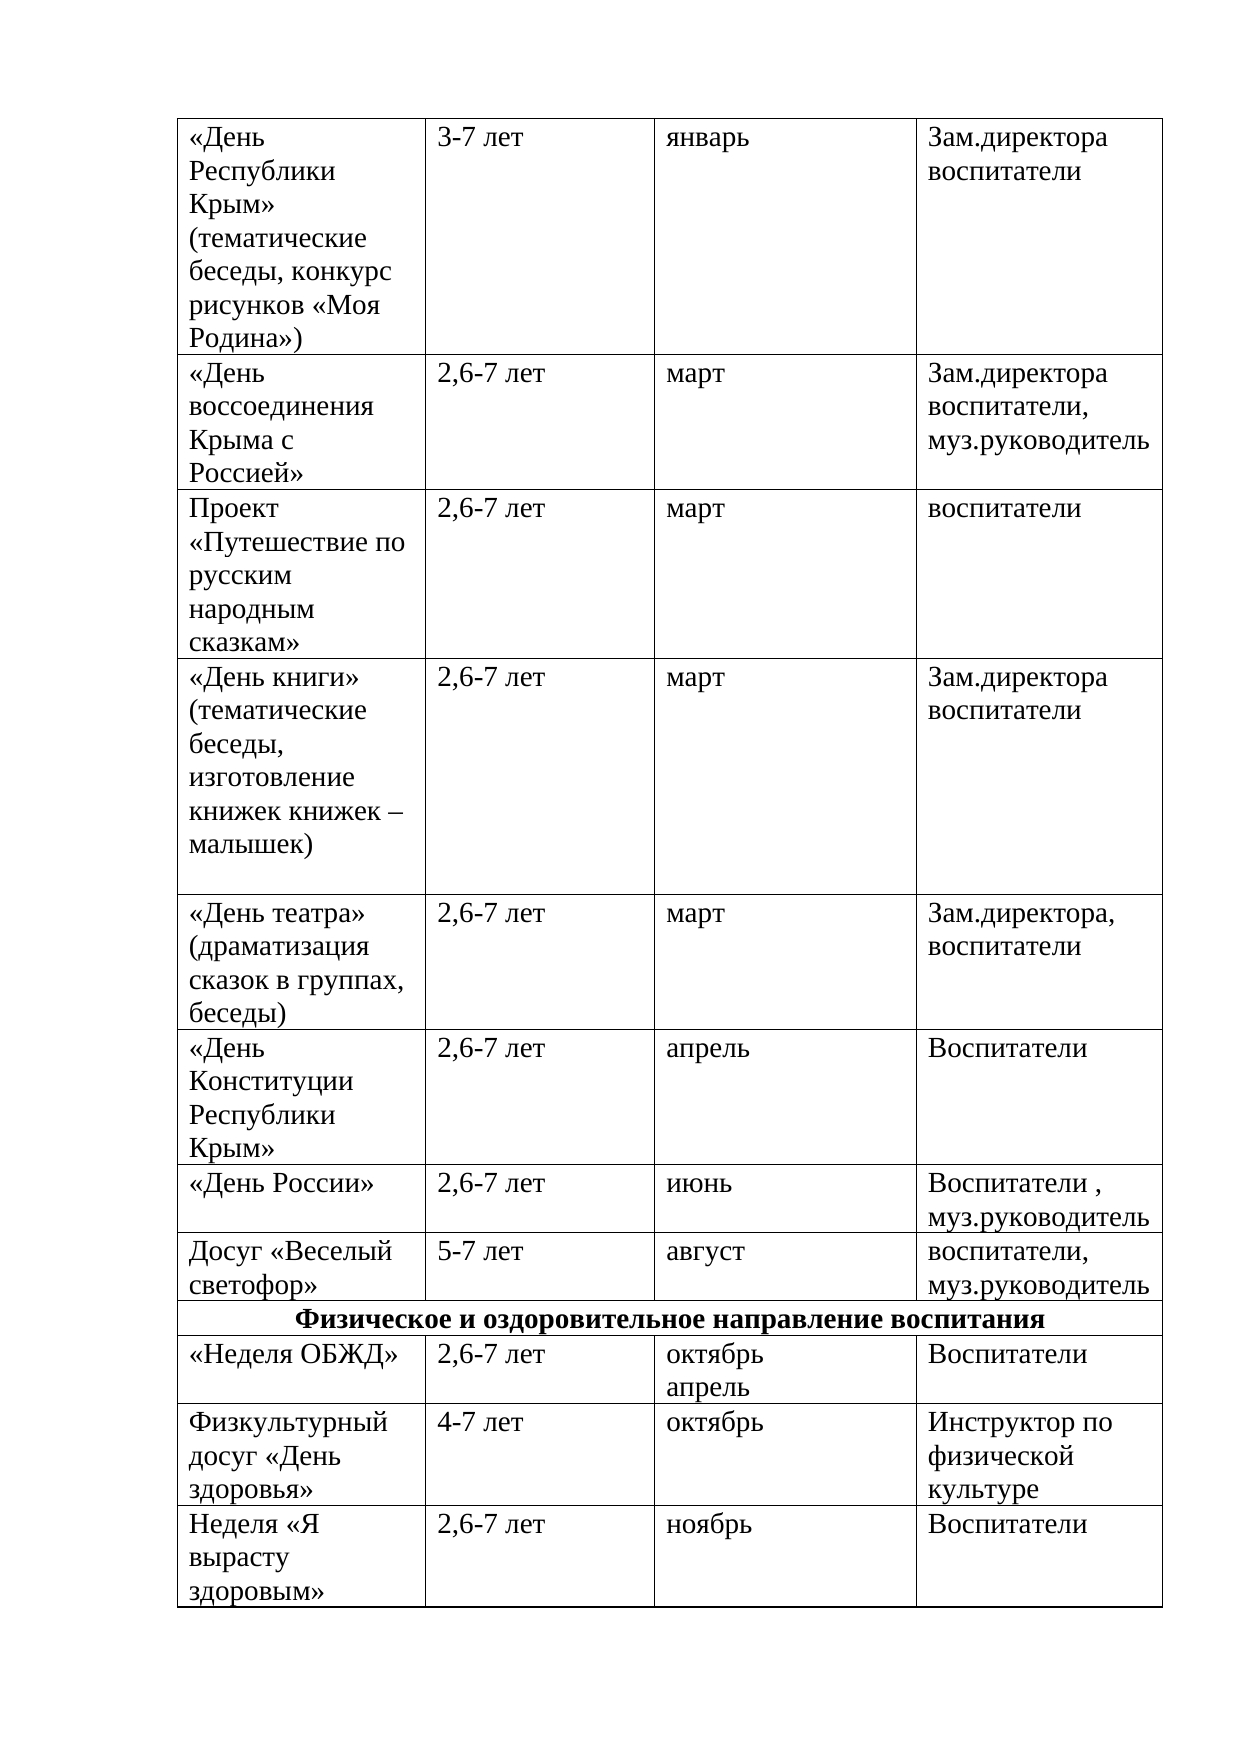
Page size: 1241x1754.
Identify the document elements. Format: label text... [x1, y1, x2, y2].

table_cell «День Конституции Республики Крым» [178, 1030, 425, 1164]
table_cell воспитатели [917, 490, 1162, 658]
table_cell 2,6-7 лет [426, 1336, 654, 1403]
table_cell 4-7 лет [426, 1404, 654, 1505]
table_cell «Неделя ОБЖД» [178, 1336, 425, 1403]
table_cell «День Республики Крым» (тематические беседы, конкурс рисунков «Моя Родина») [178, 119, 425, 354]
table_cell октябрь [655, 1404, 916, 1505]
table_cell Воспитатели [917, 1506, 1162, 1606]
table_cell «День книги» (тематические беседы, изготовление книжек книжек –малышек) [178, 659, 425, 894]
table_cell «День России» [178, 1165, 425, 1232]
table_cell 2,6-7 лет [426, 1030, 654, 1164]
table_cell 3-7 лет [426, 119, 654, 354]
table_cell Воспитатели , муз.руководитель [917, 1165, 1162, 1232]
table_cell 5-7 лет [426, 1233, 654, 1300]
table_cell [917, 119, 1162, 354]
table_cell апрель [655, 1030, 916, 1164]
table_cell март [655, 659, 916, 894]
table_cell «День театра» (драматизация сказок в группах, беседы) [178, 895, 425, 1029]
table_cell Неделя «Я вырасту здоровым» [178, 1506, 425, 1606]
table_cell 2,6-7 лет [426, 659, 654, 894]
table_cell март [655, 895, 916, 1029]
table_cell 2,6-7 лет [426, 1165, 654, 1232]
table_cell январь [655, 119, 916, 354]
table_cell Физическое и оздоровительное направление воспитания [178, 1301, 1162, 1335]
table_cell Воспитатели [917, 1030, 1162, 1164]
table_cell октябрь апрель [655, 1336, 916, 1403]
table_cell Инструктор по физической культуре [917, 1404, 1162, 1505]
table_cell август [655, 1233, 916, 1300]
table_cell 2,6-7 лет [426, 490, 654, 658]
table_cell воспитатели, муз.руководитель [917, 1233, 1162, 1300]
table_cell 2,6-7 лет [426, 355, 654, 489]
table_cell 2,6-7 лет [426, 1506, 654, 1606]
table_cell Физкультурный досуг «День здоровья» [178, 1404, 425, 1505]
table_cell март [655, 490, 916, 658]
table_cell Проект «Путешествие по русским народным сказкам» [178, 490, 425, 658]
table_cell июнь [655, 1165, 916, 1232]
table_cell Воспитатели [917, 1336, 1162, 1403]
table_cell март [655, 355, 916, 489]
table_cell 2,6-7 лет [426, 895, 654, 1029]
table_cell «День воссоединения Крыма с Россией» [178, 355, 425, 489]
table_cell Зам.директора, воспитатели [917, 895, 1162, 1029]
table_cell Зам.директора воспитатели [917, 659, 1162, 894]
table_cell Досуг «Веселый светофор» [178, 1233, 425, 1300]
table_cell Зам.директора воспитатели, муз.руководитель [917, 355, 1162, 489]
table_cell ноябрь [655, 1506, 916, 1606]
